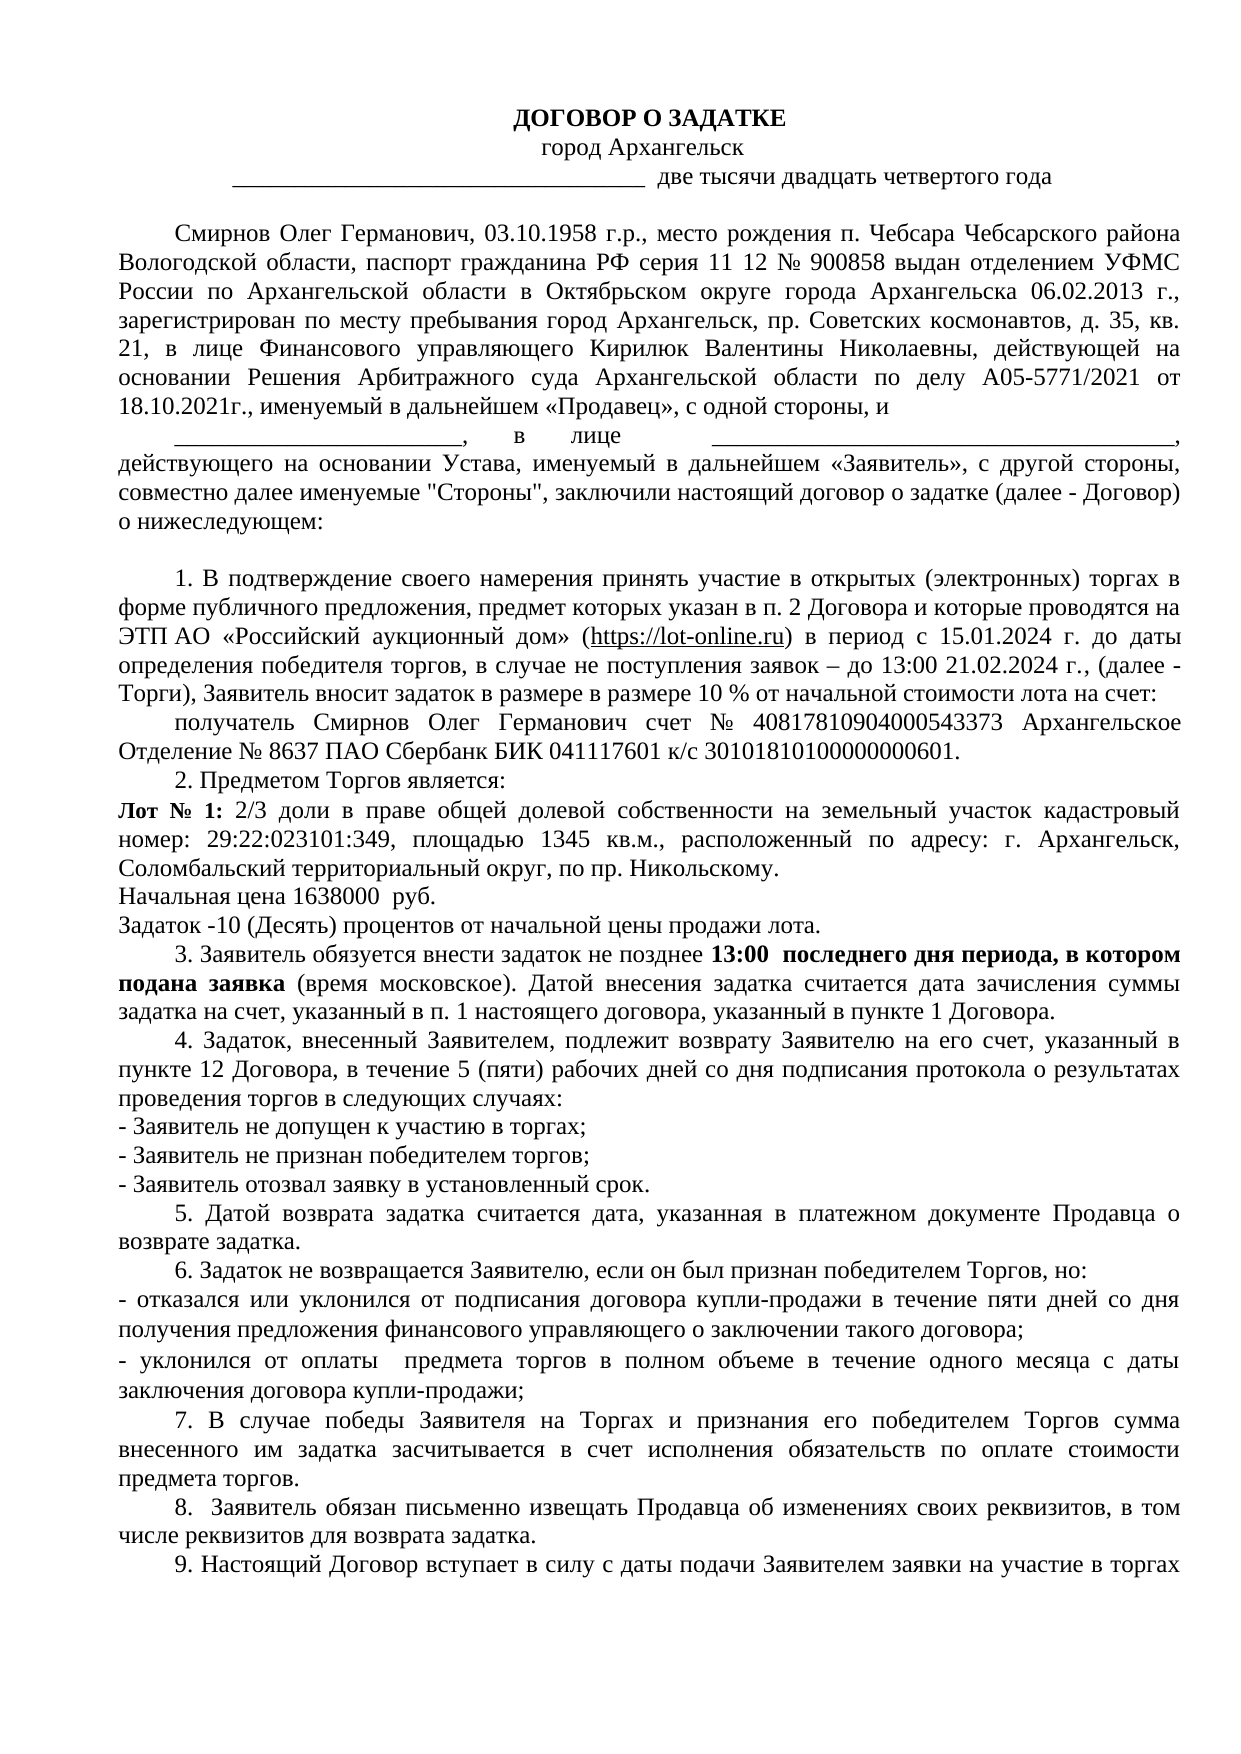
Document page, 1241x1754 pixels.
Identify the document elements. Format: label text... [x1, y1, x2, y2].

text 3. Заявитель обязуется внести задаток не позднее 13:00 последнего дня периода, в котором подана заявка (время московское). Датой внесения задатка считается дата зачисления суммы задатка на счет, указанный в п. 1 настоящего договора, указанный в пункте 1 Договора. [118, 939, 1181, 1025]
text - Заявитель отозвал заявку в установленный срок. [118, 1169, 1181, 1198]
text Задаток -10 (Десять) процентов от начальной цены продажи лота. [118, 910, 1181, 939]
text - отказался или уклонился от подписания договора купли-продажи в течение пяти дней со дня получения предложения финансового управляющего о заключении такого договора; [118, 1284, 1181, 1343]
text Начальная цена 1638000 руб. [118, 881, 1181, 910]
text _______________________, в лице _____________________________________, действующего на основании Устава, именуемый в дальнейшем «Заявитель», с другой стороны, совместно далее именуемые "Стороны", заключили настоящий договор о задатке (далее - Договор) о нижеследующем: [118, 420, 1181, 535]
text _________________________________ две тысячи двадцать четвертого года [148, 161, 1137, 190]
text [118, 1549, 1181, 1578]
text 6. Задаток не возвращается Заявителю, если он был признан победителем Торгов, но: [118, 1255, 1181, 1284]
text 5. Датой возврата задатка считается дата, указанная в платежном документе Продавца о возврате задатка. [118, 1198, 1181, 1255]
text Лот № 1: 2/3 доли в праве общей долевой собственности на земельный участок кадастровый номер: 29:22:023101:349, площадью 1345 кв.м., расположенный по адресу: г. Архангельск, Соломбальский территориальный округ, по пр. Никольскому. [118, 795, 1181, 881]
text город Архангельск [148, 132, 1137, 161]
text Смирнов Олег Германович, 03.10.1958 г.р., место рождения п. Чебсара Чебсарского района Вологодской области, паспорт гражданина РФ серия 11 12 № 900858 выдан отделением УФМС России по Архангельской области в Октябрьском округе города Архангельска 06.02.2013 г., зарегистрирован по месту пребывания город Архангельск, пр. Советских космонавтов, д. 35, кв. 21, в лице Финансового управляющего Кирилюк Валентины Николаевны, действующей на основании Решения Арбитражного суда Архангельской области по делу А05-5771/2021 от 18.10.2021г., именуемый в дальнейшем «Продавец», с одной стороны, и [118, 218, 1181, 420]
text 2. Предметом Торгов является: [118, 765, 1181, 793]
text 8. Заявитель обязан письменно извещать Продавца об изменениях своих реквизитов, в том числе реквизитов для возврата задатка. [118, 1492, 1181, 1549]
text получатель Смирнов Олег Германович счет № 40817810904000543373 Архангельское Отделение № 8637 ПАО Сбербанк БИК 041117601 к/с 30101810100000000601. [118, 707, 1181, 765]
text - Заявитель не признан победителем торгов; [118, 1140, 1181, 1169]
text - уклонился от оплаты предмета торгов в полном объеме в течение одного месяца с даты заключения договора купли-продажи; [118, 1345, 1181, 1404]
text - Заявитель не допущен к участию в торгах; [118, 1111, 1181, 1140]
text ДОГОВОР О ЗАДАТКЕ [118, 103, 1181, 132]
text 1. В подтверждение своего намерения принять участие в открытых (электронных) торгах в форме публичного предложения, предмет которых указан в п. 2 Договора и которые проводятся на ЭТП АО «Российский аукционный дом» (https://lot-online.ru) в период с 15.01.2024 г. до даты определения победителя торгов, в случае не поступления заявок – до 13:00 21.02.2024 г., (далее - Торги), Заявитель вносит задаток в размере в размере 10 % от начальной стоимости лота на счет: [118, 563, 1181, 707]
text 7. В случае победы Заявителя на Торгах и признания его победителем Торгов сумма внесенного им задатка засчитывается в счет исполнения обязательств по оплате стоимости предмета торгов. [118, 1406, 1181, 1492]
text 4. Задаток, внесенный Заявителем, подлежит возврату Заявителю на его счет, указанный в пункте 12 Договора, в течение 5 (пяти) рабочих дней со дня подписания протокола о результатах проведения торгов в следующих случаях: [118, 1025, 1181, 1111]
